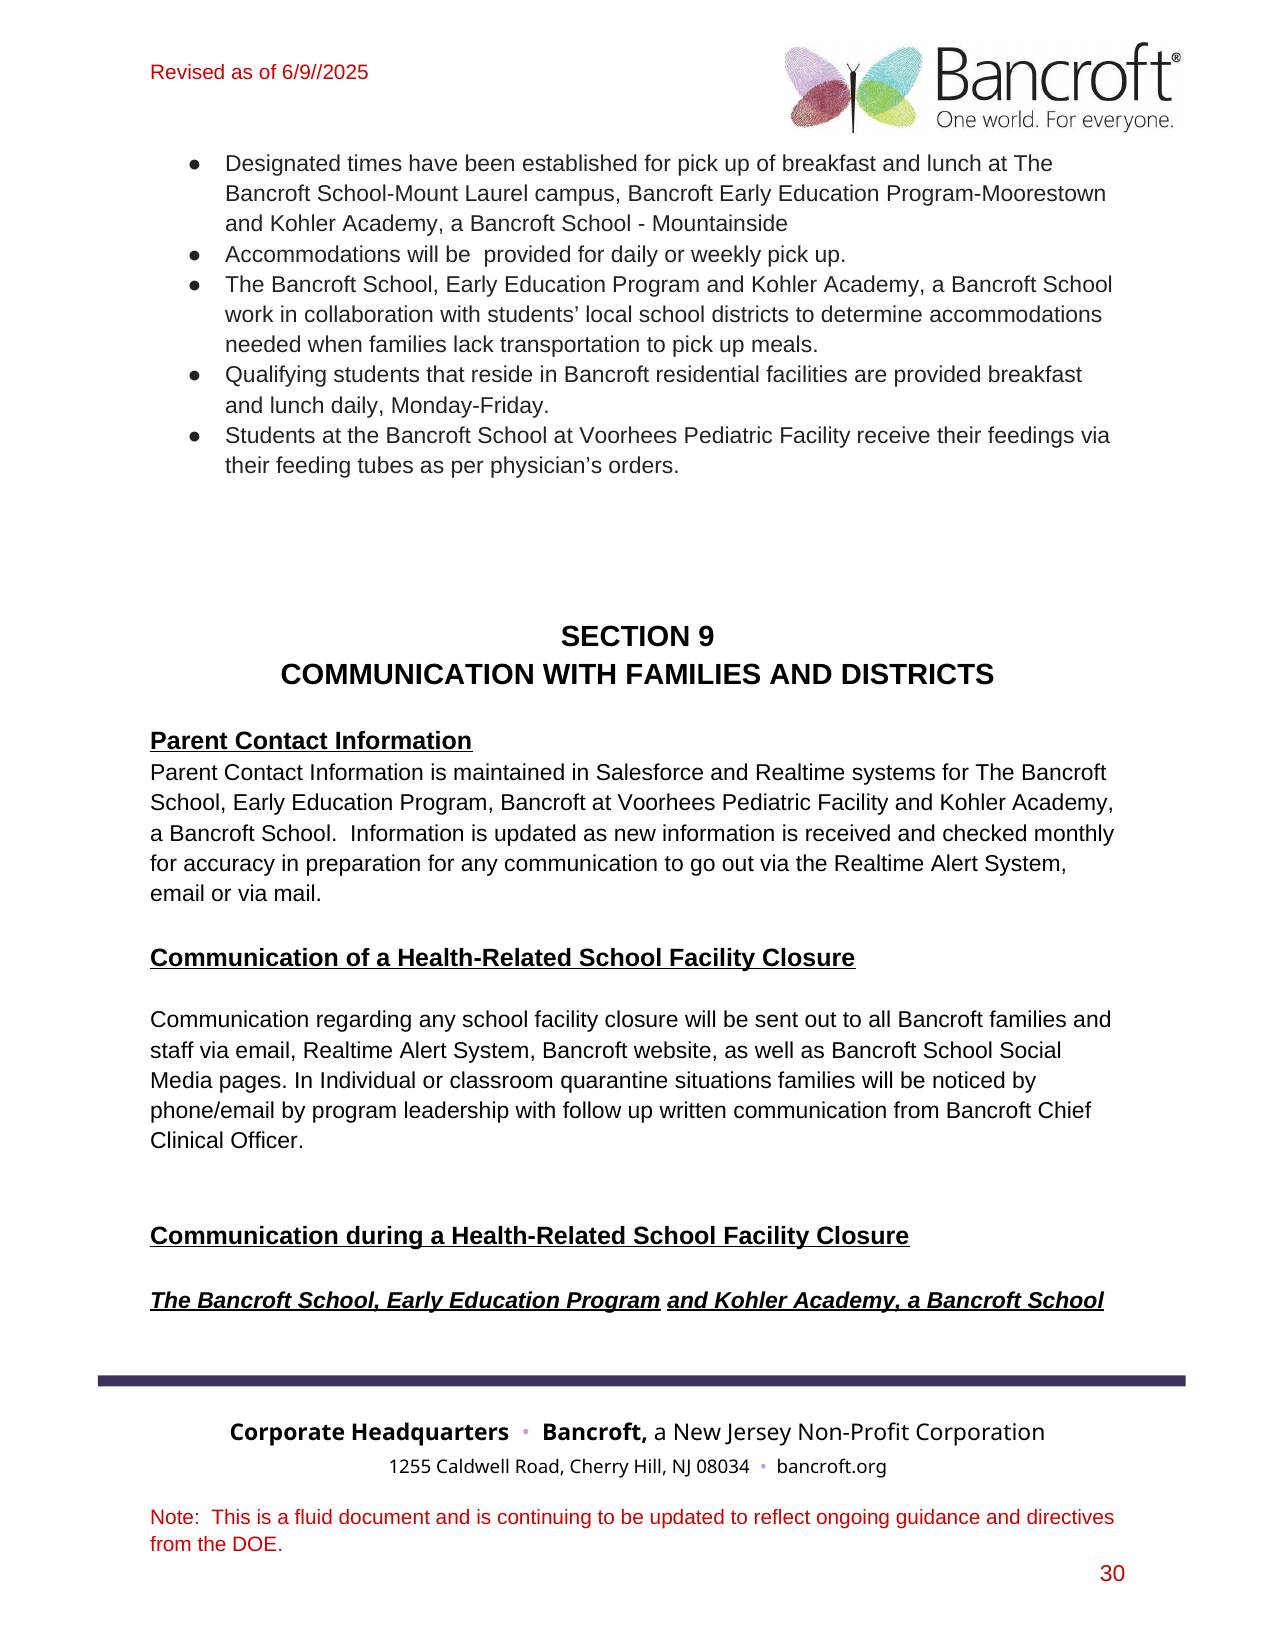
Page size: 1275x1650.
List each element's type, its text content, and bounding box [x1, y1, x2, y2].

list The Bancroft School, Early Education Program and Kohler Academy, a Bancroft School work in collaboration with students’ local school districts to determine accommodations needed when families lack transportation to pick up meals. [187, 271, 1125, 358]
text The Bancroft School, Early Education Program and Kohler Academy, a Bancroft School [150, 1287, 1125, 1313]
text Parent Contact Information [150, 726, 1125, 755]
list Accommodations will be provided for daily or weekly pick up. [187, 241, 1125, 267]
list Designated times have been established for pick up of breakfast and lunch at The Bancroft School-Mount Laurel campus, Bancroft Early Education Program-Moorestown and Kohler Academy, a Bancroft School - Mountainside [187, 150, 1125, 237]
list Students at the Bancroft School at Voorhees Pediatric Facility receive their feedings via their feeding tubes as per physician’s orders. [187, 422, 1125, 478]
text Parent Contact Information is maintained in Salesforce and Realtime systems for The Bancroft School, Early Education Program, Bancroft at Voorhees Pediatric Facility and Kohler Academy, a Bancroft School. Information is updated as new information is received and checked monthly for accuracy in preparation for any communication to go out via the Realtime Alert System, email or via mail. [150, 759, 1125, 906]
picture [784, 42, 1181, 133]
text Communication during a Health-Related School Facility Closure [150, 1221, 1125, 1249]
text Communication regarding any school facility closure will be sent out to all Bancroft families and staff via email, Realtime Alert System, Bancroft website, as well as Bancroft School Social Media pages. In Individual or classroom quarantine situations families will be noticed by phone/email by program leadership with follow up written communication from Bancroft Chief Clinical Officer. [150, 1006, 1125, 1153]
text Communication of a Health-Related School Facility Closure [150, 943, 1125, 972]
text SECTION 9 [150, 619, 1125, 652]
text COMMUNICATION WITH FAMILIES AND DISTRICTS [150, 657, 1125, 691]
list Qualifying students that reside in Bancroft residential facilities are provided breakfast and lunch daily, Monday-Friday. [187, 361, 1125, 418]
